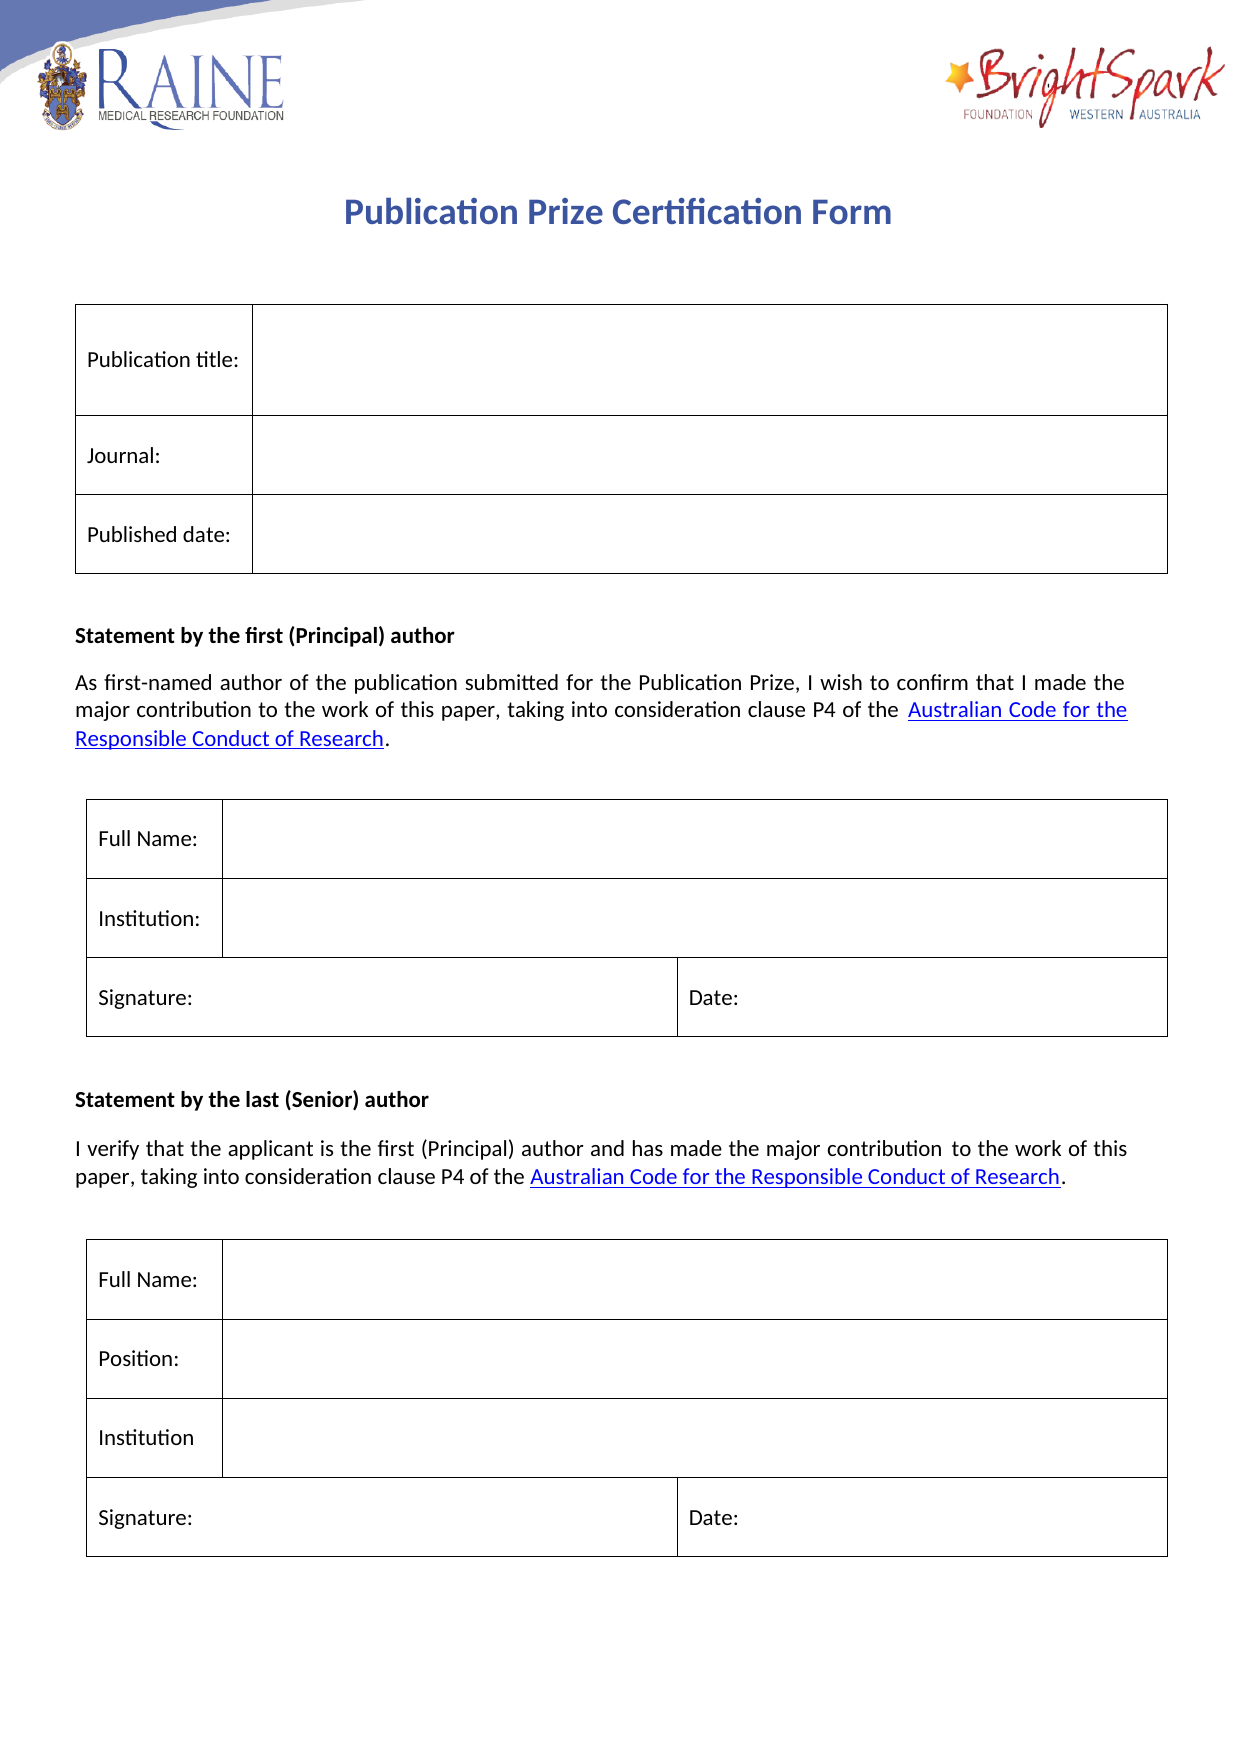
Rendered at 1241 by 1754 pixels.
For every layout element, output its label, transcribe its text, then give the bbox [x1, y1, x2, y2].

table_cell Signature: [87, 958, 677, 1036]
picture [943, 43, 1228, 132]
table_cell [253, 416, 1167, 494]
table_cell Journal: [76, 416, 252, 494]
table_cell Date: [678, 1478, 1167, 1556]
text As first-named author of the publication submitted for the Publication Prize, I wish to confirm that I made the major contribution to the work of this paper, taking into consideration clause P4 of the Australian Code for the Responsible Conduct of Research. [75, 668, 1128, 752]
table_cell Published date: [76, 495, 252, 573]
table_cell Position: [87, 1320, 222, 1397]
table_header Publication title: [76, 305, 252, 415]
table_header [223, 800, 1167, 878]
table_cell [223, 879, 1167, 957]
table_cell [253, 495, 1167, 573]
table_cell Signature: [87, 1478, 677, 1556]
text Statement by the last (Senior) author [75, 1086, 1165, 1114]
text Statement by the first (Principal) author [75, 621, 1128, 649]
table_cell [223, 1320, 1167, 1397]
table_header [253, 305, 1167, 415]
picture [0, 0, 731, 156]
table_cell [223, 1399, 1167, 1477]
table_cell Institution: [87, 879, 222, 957]
table_header [223, 1240, 1167, 1318]
table_cell Date: [678, 958, 1167, 1036]
table_header Full Name: [87, 1240, 222, 1318]
table_header Full Name: [87, 800, 222, 878]
table_cell Institution [87, 1399, 222, 1477]
text I verify that the applicant is the first (Principal) author and has made the major contribution to the work of this paper, taking into consideration clause P4 of the Australian Code for the Responsible Conduct of Research. [75, 1134, 1128, 1191]
text Publication Prize Certification Form [75, 188, 1162, 234]
